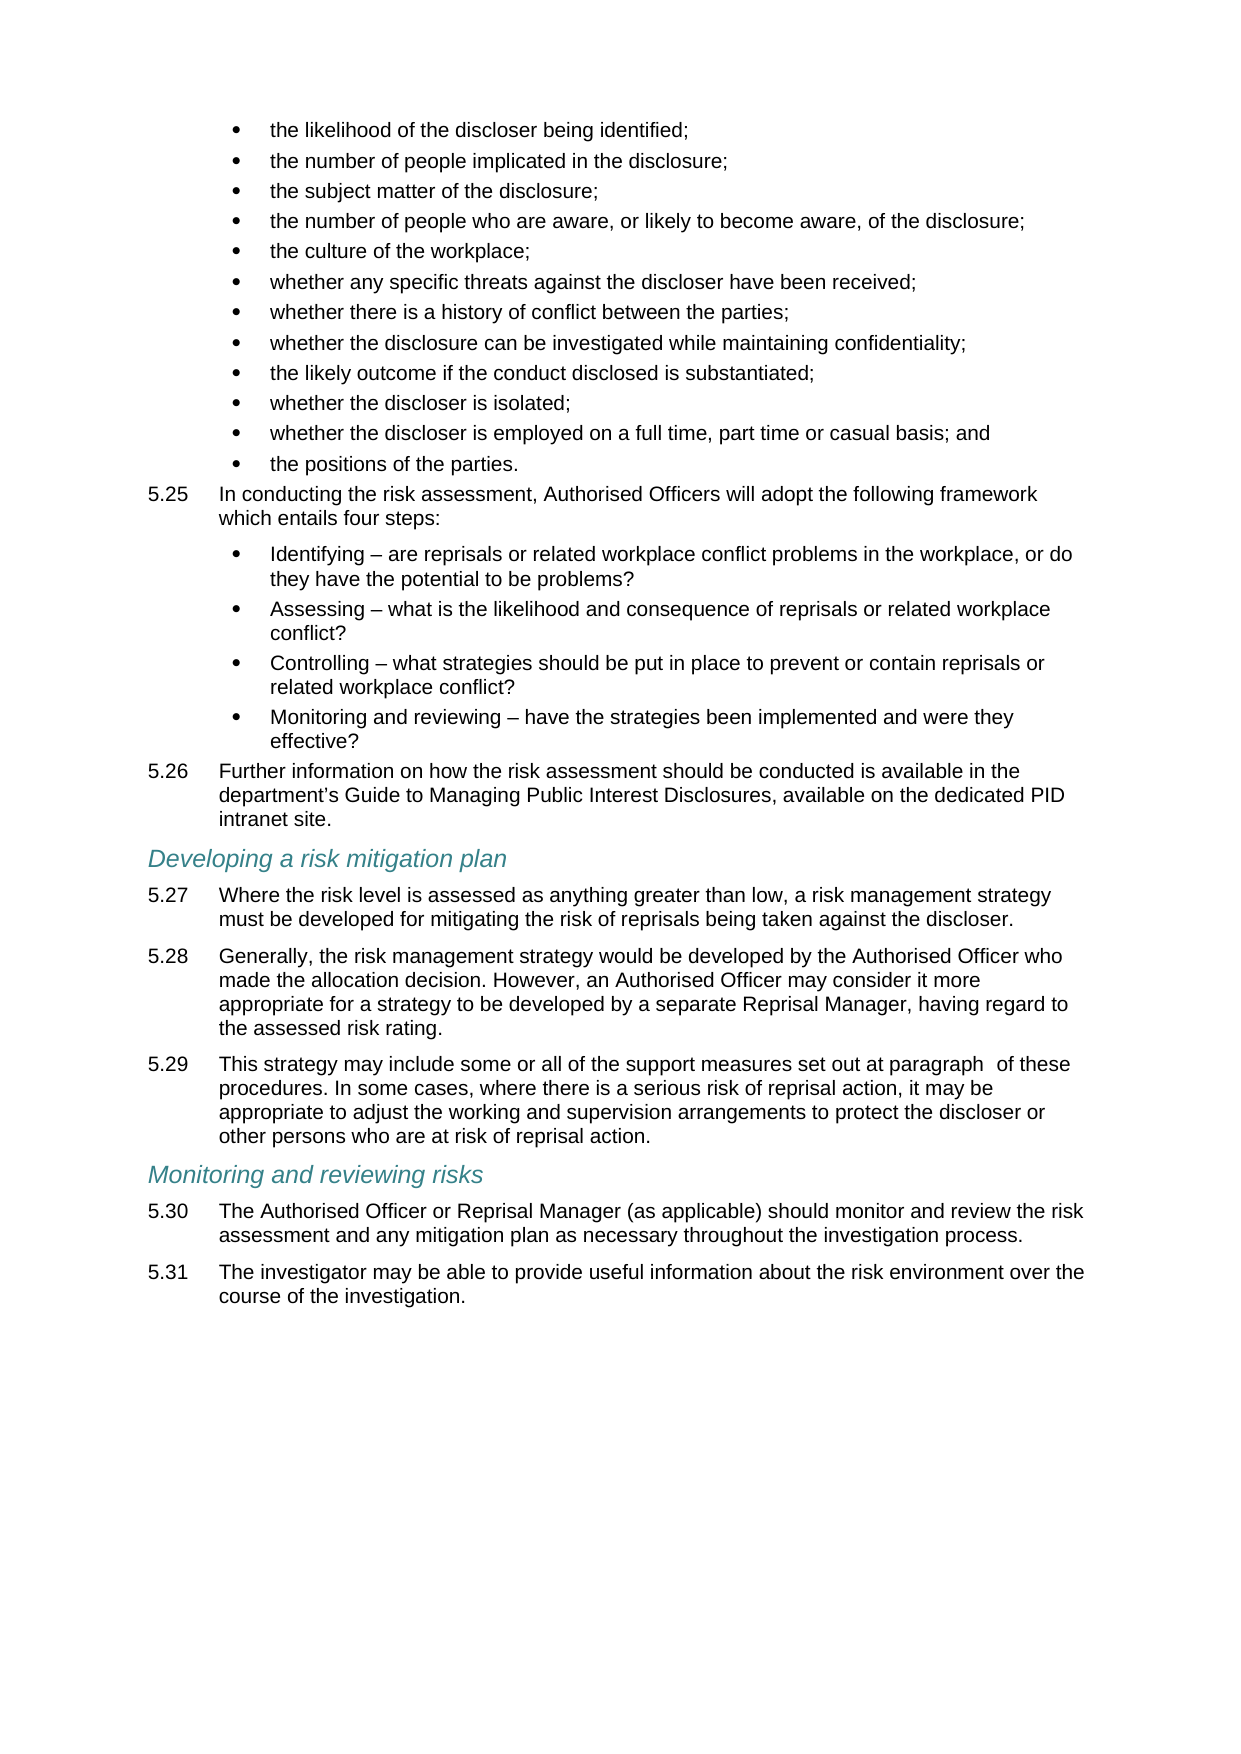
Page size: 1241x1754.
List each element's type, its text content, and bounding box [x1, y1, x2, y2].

list Identifying – are reprisals or related workplace conflict problems in the workplace, or do they have the potential to be problems? [233, 542, 1092, 590]
list the subject matter of the disclosure; [233, 179, 1092, 203]
list whether there is a history of conflict between the parties; [233, 300, 1092, 324]
list 5.25 In conducting the risk assessment, Authorised Officers will adopt the following framework which entails four steps: [148, 482, 1092, 530]
subtitle Developing a risk mitigation plan [148, 844, 1092, 872]
list Controlling – what strategies should be put in place to prevent or contain reprisals or related workplace conflict? [233, 651, 1092, 699]
list 5.29 This strategy may include some or all of the support measures set out at paragraph 3.2 of these procedures. In some cases, where there is a serious risk of reprisal action, it may be appropriate to adjust the working and supervision arrangements to protect the discloser or other persons who are at risk of reprisal action. [148, 1052, 1092, 1148]
list whether the discloser is employed on a full time, part time or casual basis; and [233, 421, 1092, 445]
list whether any specific threats against the discloser have been received; [233, 270, 1092, 294]
list 5.31 The investigator may be able to provide useful information about the risk environment over the course of the investigation. [148, 1260, 1092, 1308]
list Monitoring and reviewing – have the strategies been implemented and were they effective? [233, 705, 1092, 753]
subtitle Monitoring and reviewing risks [148, 1160, 1092, 1189]
list the likely outcome if the conduct disclosed is substantiated; [233, 361, 1092, 385]
list the positions of the parties. [233, 452, 1092, 476]
list 5.26 Further information on how the risk assessment should be conducted is available in the department’s Guide to Managing Public Interest Disclosures, available on the dedicated PID intranet site. [148, 759, 1092, 831]
list the number of people who are aware, or likely to become aware, of the disclosure; [233, 209, 1092, 233]
list the culture of the workplace; [233, 239, 1092, 263]
list 5.30 The Authorised Officer or Reprisal Manager (as applicable) should monitor and review the risk assessment and any mitigation plan as necessary throughout the investigation process. [148, 1199, 1092, 1247]
list the number of people implicated in the disclosure; [233, 148, 1092, 172]
list Assessing – what is the likelihood and consequence of reprisals or related workplace conflict? [233, 597, 1092, 644]
list whether the discloser is isolated; [233, 391, 1092, 415]
list the likelihood of the discloser being identified; [233, 118, 1092, 142]
list 5.27 Where the risk level is assessed as anything greater than low, a risk management strategy must be developed for mitigating the risk of reprisals being taken against the discloser. [148, 883, 1092, 931]
list 5.28 Generally, the risk management strategy would be developed by the Authorised Officer who made the allocation decision. However, an Authorised Officer may consider it more appropriate for a strategy to be developed by a separate Reprisal Manager, having regard to the assessed risk rating. [148, 943, 1092, 1039]
list whether the disclosure can be investigated while maintaining confidentiality; [233, 330, 1092, 354]
